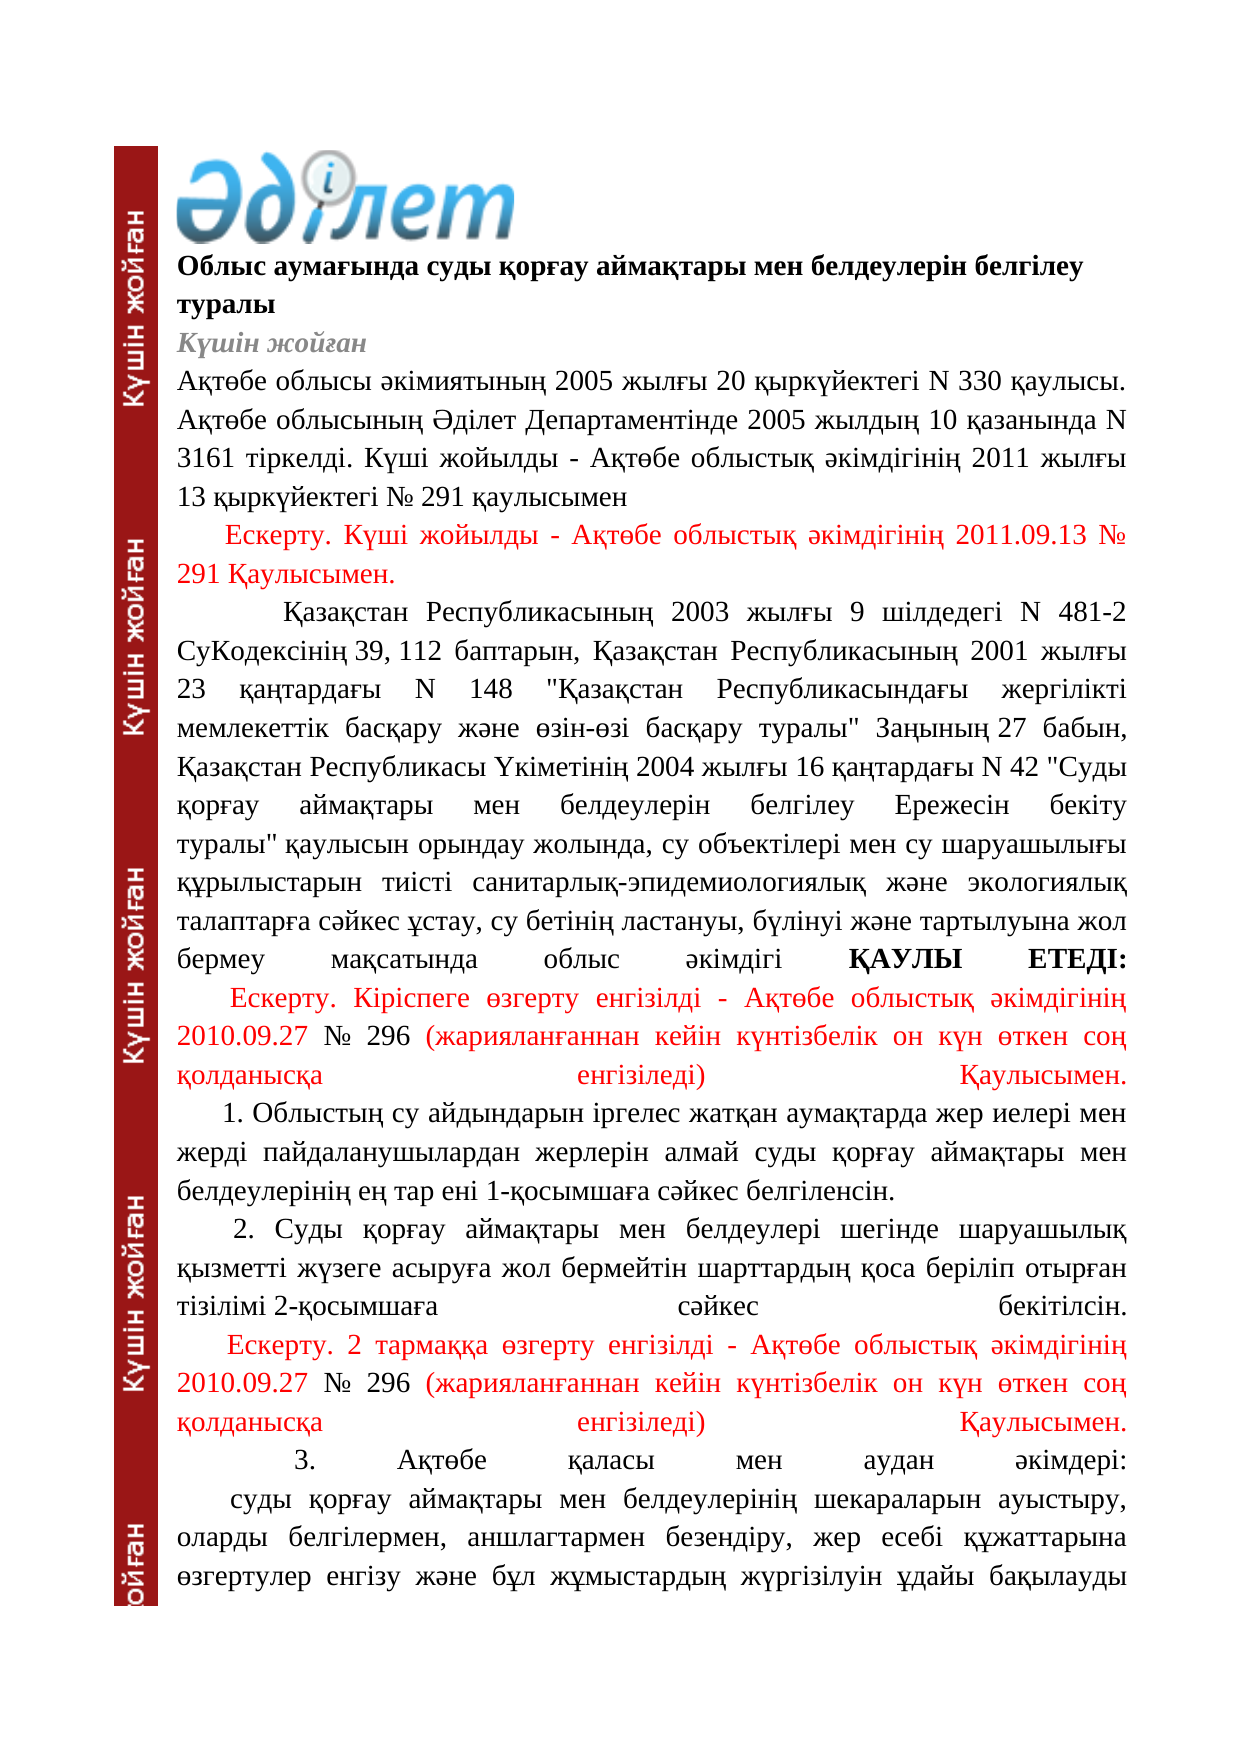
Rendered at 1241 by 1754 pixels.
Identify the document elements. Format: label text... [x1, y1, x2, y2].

text Ақтөбе облысы әкімиятының 2005 жылғы 20 қыркүйектегі N 330 қаулысы. Ақтөбе облысының Әділет Департаментінде 2005 жылдың 10 қазанында N 3161 тіркелді. Күші жойылды - Ақтөбе облыстық әкімдігінің 2011 жылғы 13 қыркүйектегі № 291 қаулысымен [112, 363, 1128, 512]
text Ескерту. Күші жойылды - Ақтөбе облыстық әкімдігінің 2011.09.13 № 291 Қаулысымен. [112, 517, 1128, 589]
text Күшін жойған [112, 325, 1128, 358]
picture [114, 146, 158, 248]
picture [114, 512, 158, 517]
picture [114, 589, 158, 594]
text Қазақстан Республикасының 2003 жылғы 9 шілдедегі N 481-2 СуКодексінің 39, 112 баптарын, Қазақстан Республикасының 2001 жылғы 23 қаңтардағы N 148 "Қазақстан Республикасындағы жергілікті мемлекеттік басқару және өзін-өзі басқару туралы" Заңының 27 бабын, Қазақстан Республикасы Үкіметінің 2004 жылғы 16 қаңтардағы N 42 "Суды қорғау аймақтары мен белдеулерін белгілеу Ережесін бекіту туралы" қаулысын орындау жолында, су объектілері мен су шаруашылығы құрылыстарын тиісті санитарлық-эпидемиологиялық және экологиялық талаптарға сәйкес ұстау, су бетінің ластануы, бүлінуі және тартылуына жол бермеу мақсатында облыс әкімдігі ҚАУЛЫ ЕТЕДІ: Ескерту. Кіріспеге өзгерту енгізілді - Ақтөбе облыстық әкімдігінің 2010.09.27 № 296 (жарияланғаннан кейін күнтізбелік он күн өткен соң қолданысқа енгізіледі) Қаулысымен. 1. Облыстың су айдындарын іргелес жатқан аумақтарда жер иелері мен жерді пайдаланушылардан жерлерін алмай суды қорғау аймақтары мен белдеулерінің ең тар ені 1-қосымшаға сәйкес белгіленсін. [112, 594, 1128, 1206]
picture [114, 320, 158, 325]
picture [114, 358, 158, 363]
text Облыс аумағында суды қорғау аймақтары мен белдеулерін белгілеу туралы [112, 248, 1128, 320]
picture [176, 150, 515, 244]
picture [114, 1592, 158, 1606]
picture [114, 1206, 158, 1211]
